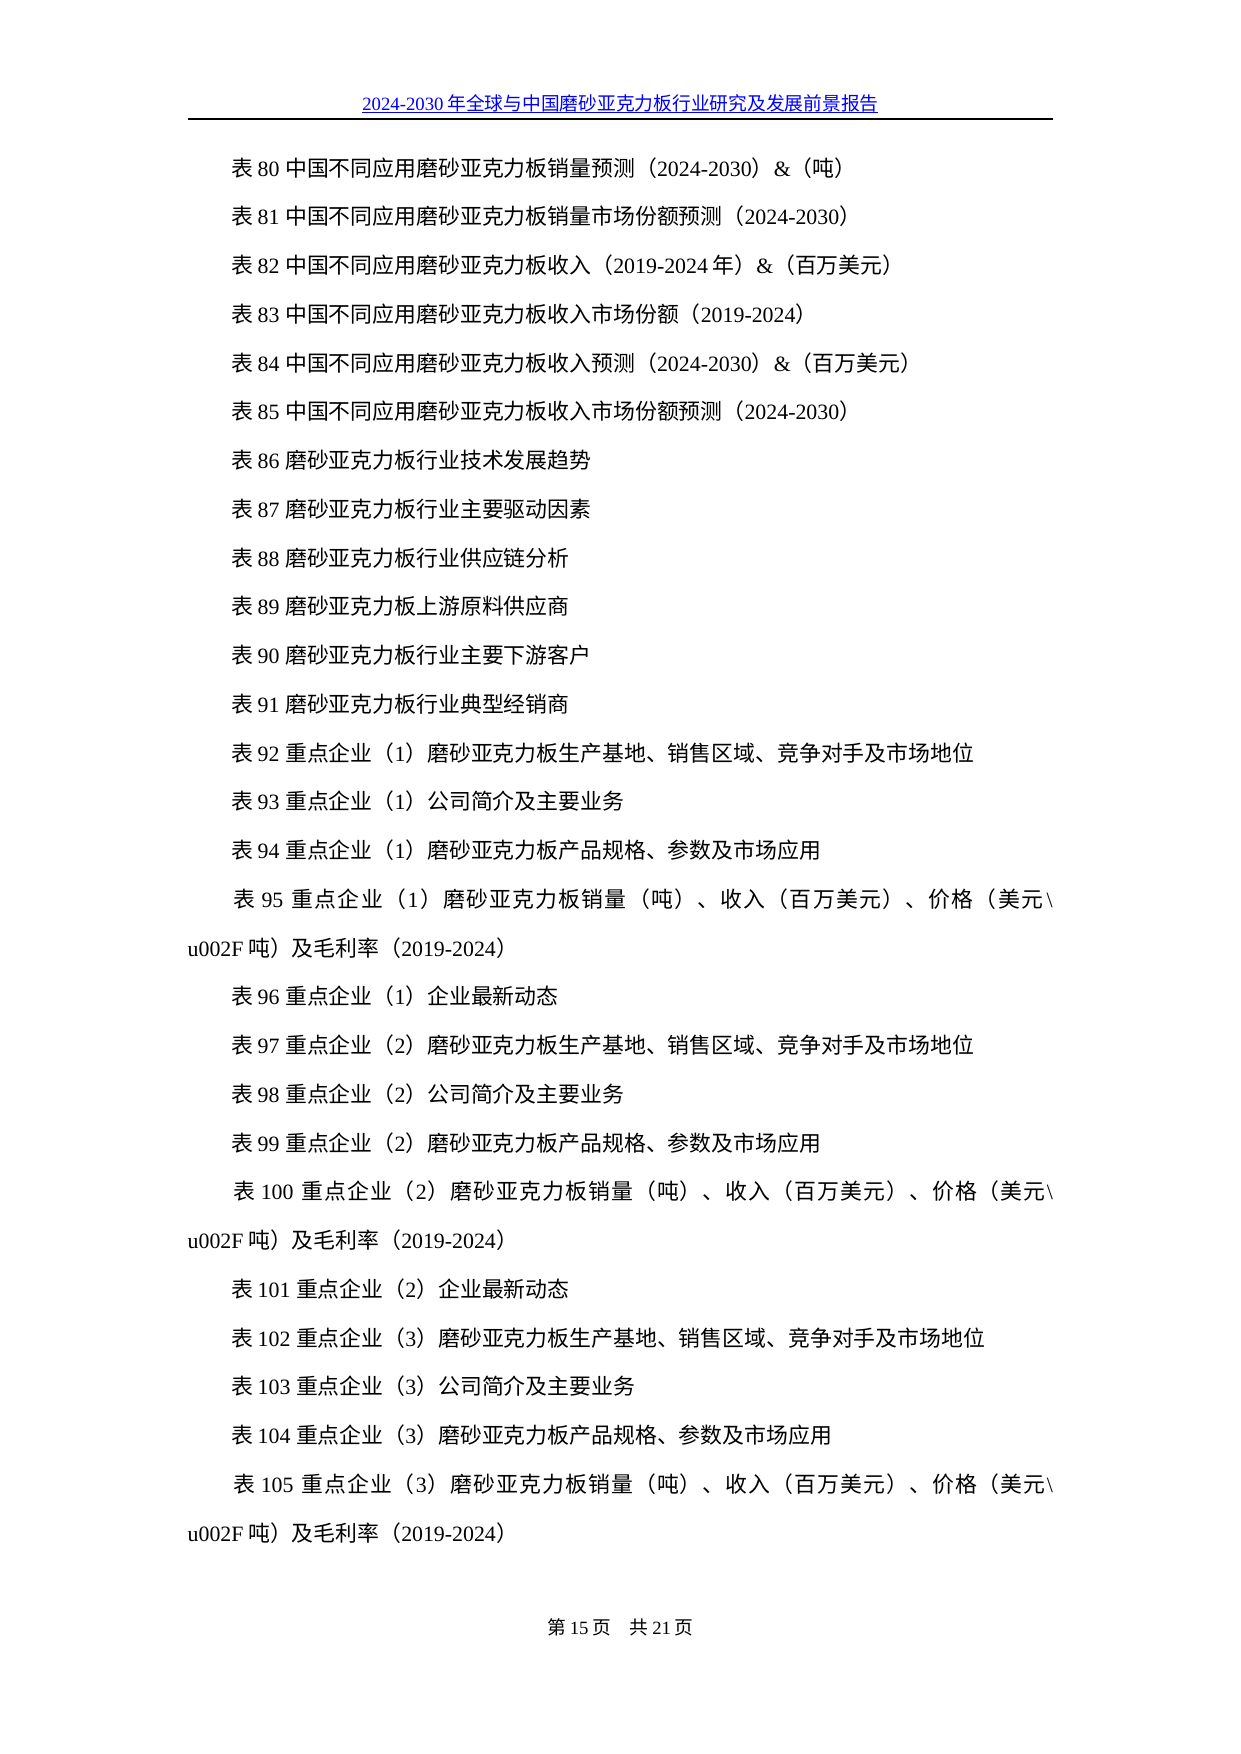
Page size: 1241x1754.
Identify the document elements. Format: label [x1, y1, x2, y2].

text [187, 150, 1053, 1548]
